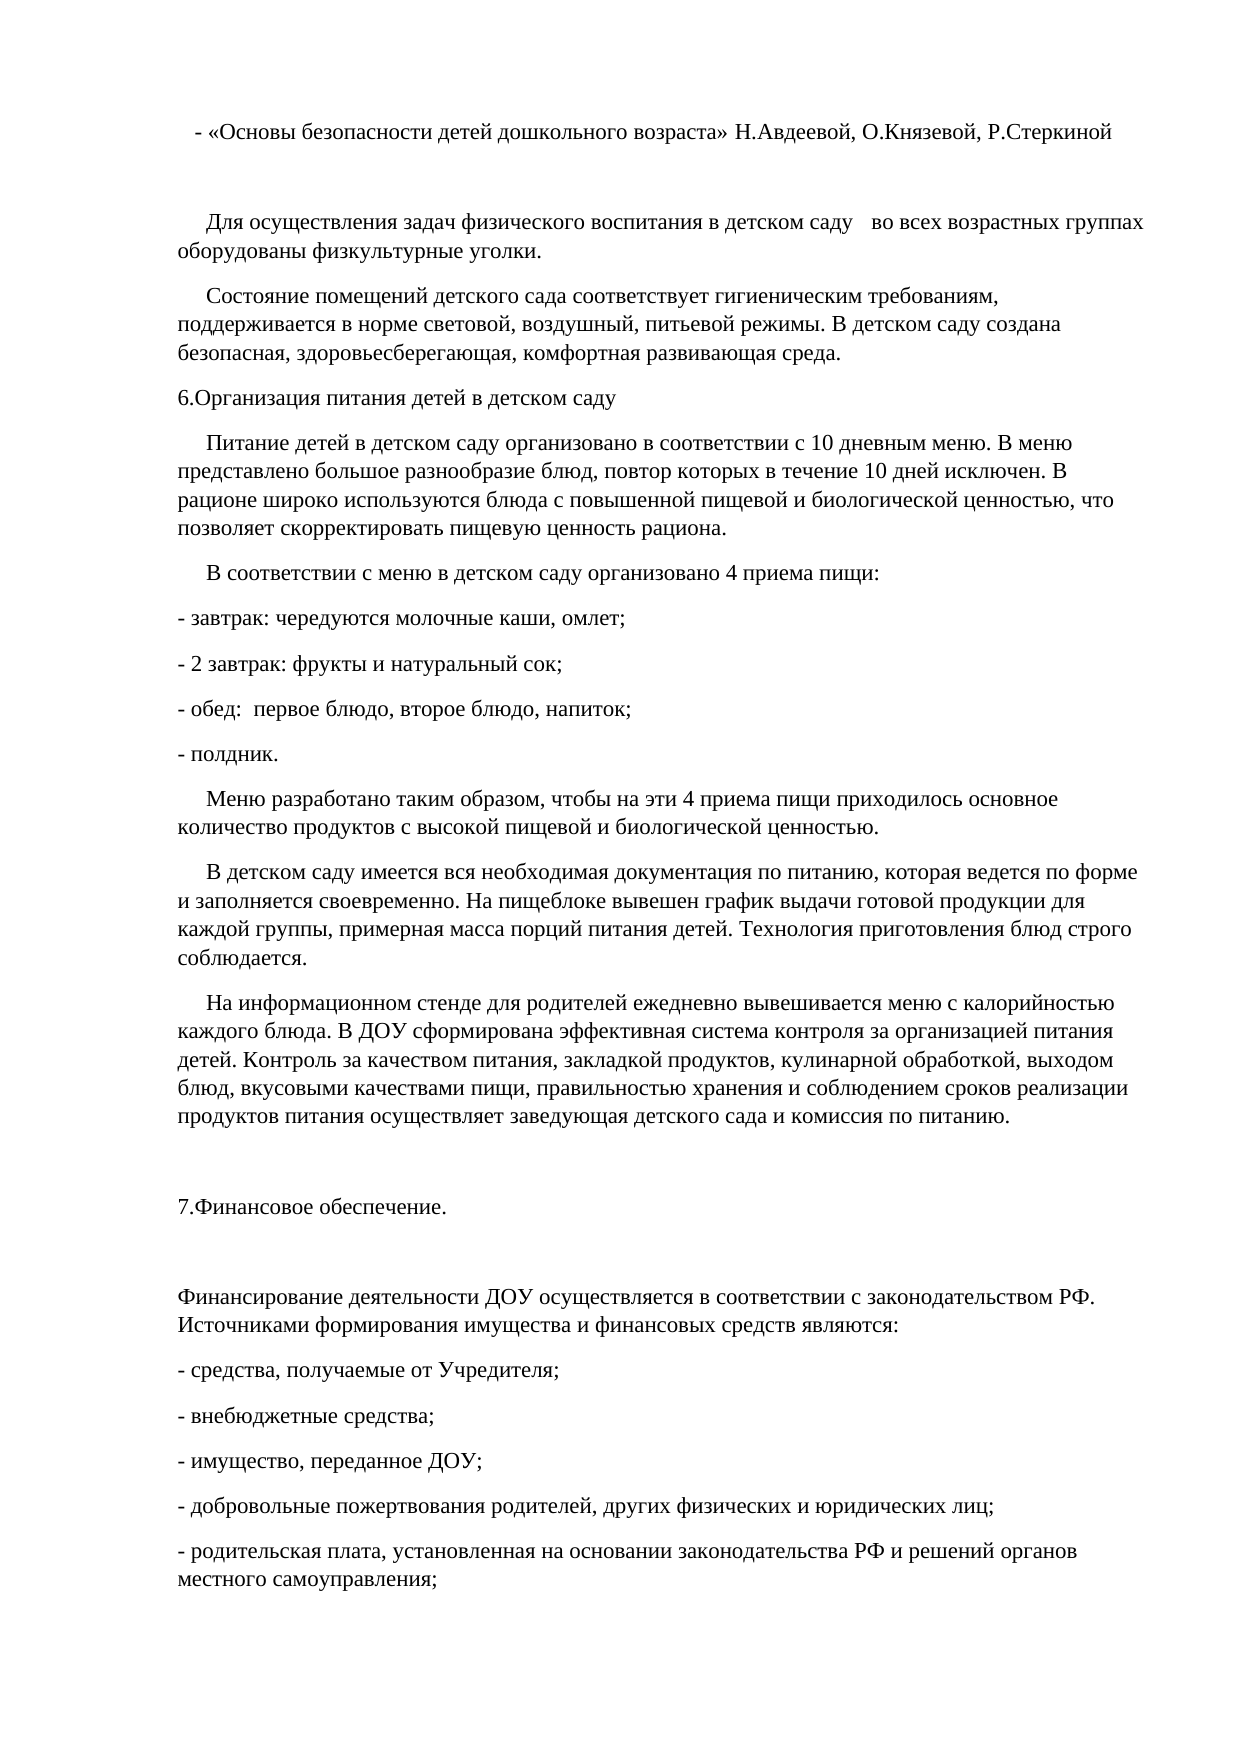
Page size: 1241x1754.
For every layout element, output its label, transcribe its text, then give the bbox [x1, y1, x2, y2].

text Финансирование деятельности ДОУ осуществляется в соответствии с законодательством РФ. Источниками формирования имущества и финансовых средств являются: [177, 1283, 1152, 1338]
text Меню разработано таким образом, чтобы на эти 4 приема пищи приходилось основное количество продуктов с высокой пищевой и биологической ценностью. [177, 785, 1152, 840]
text - завтрак: чередуются молочные каши, омлет; [177, 604, 1152, 631]
text В детском саду имеется вся необходимая документация по питанию, которая ведется по форме и заполняется своевременно. На пищеблоке вывешен график выдачи готовой продукции для каждой группы, примерная масса порций питания детей. Технология приготовления блюд строго соблюдается. [177, 858, 1152, 970]
text 7.Финансовое обеспечение. [177, 1193, 1152, 1219]
text - 2 завтрак: фрукты и натуральный сок; [177, 649, 1152, 676]
text - «Основы безопасности детей дошкольного возраста» Н.Авдеевой, О.Князевой, Р.Стеркиной [177, 118, 1152, 144]
text - имущество, переданное ДОУ; [177, 1447, 1152, 1473]
text - добровольные пожертвования родителей, других физических и юридических лиц; [177, 1492, 1152, 1518]
text - средства, получаемые от Учредителя; [177, 1357, 1152, 1383]
text Для осуществления задач физического воспитания в детском саду во всех возрастных группах оборудованы физкультурные уголки. [177, 208, 1152, 263]
text Питание детей в детском саду организовано в соответствии с 10 дневным меню. В меню представлено большое разнообразие блюд, повтор которых в течение 10 дней исключен. В рационе широко используются блюда с повышенной пищевой и биологической ценностью, что позволяет скорректировать пищевую ценность рациона. [177, 429, 1152, 541]
text На информационном стенде для родителей ежедневно вывешивается меню с калорийностью каждого блюда. В ДОУ сформирована эффективная система контроля за организацией питания детей. Контроль за качеством питания, закладкой продуктов, кулинарной обработкой, выходом блюд, вкусовыми качествами пищи, правильностью хранения и соблюдением сроков реализации продуктов питания осуществляет заведующая детского сада и комиссия по питанию. [177, 989, 1152, 1129]
text 6.Организация питания детей в детском саду [177, 384, 1152, 410]
text В соответствии с меню в детском саду организовано 4 приема пищи: [177, 559, 1152, 586]
text - родительская плата, установленная на основании законодательства РФ и решений органов местного самоуправления; [177, 1537, 1152, 1592]
text - внебюджетные средства; [177, 1402, 1152, 1428]
text - обед: первое блюдо, второе блюдо, напиток; [177, 695, 1152, 721]
text Состояние помещений детского сада соответствует гигиеническим требованиям, поддерживается в норме световой, воздушный, питьевой режимы. В детском саду создана безопасная, здоровьесберегающая, комфортная развивающая среда. [177, 282, 1152, 365]
text - полдник. [177, 740, 1152, 766]
